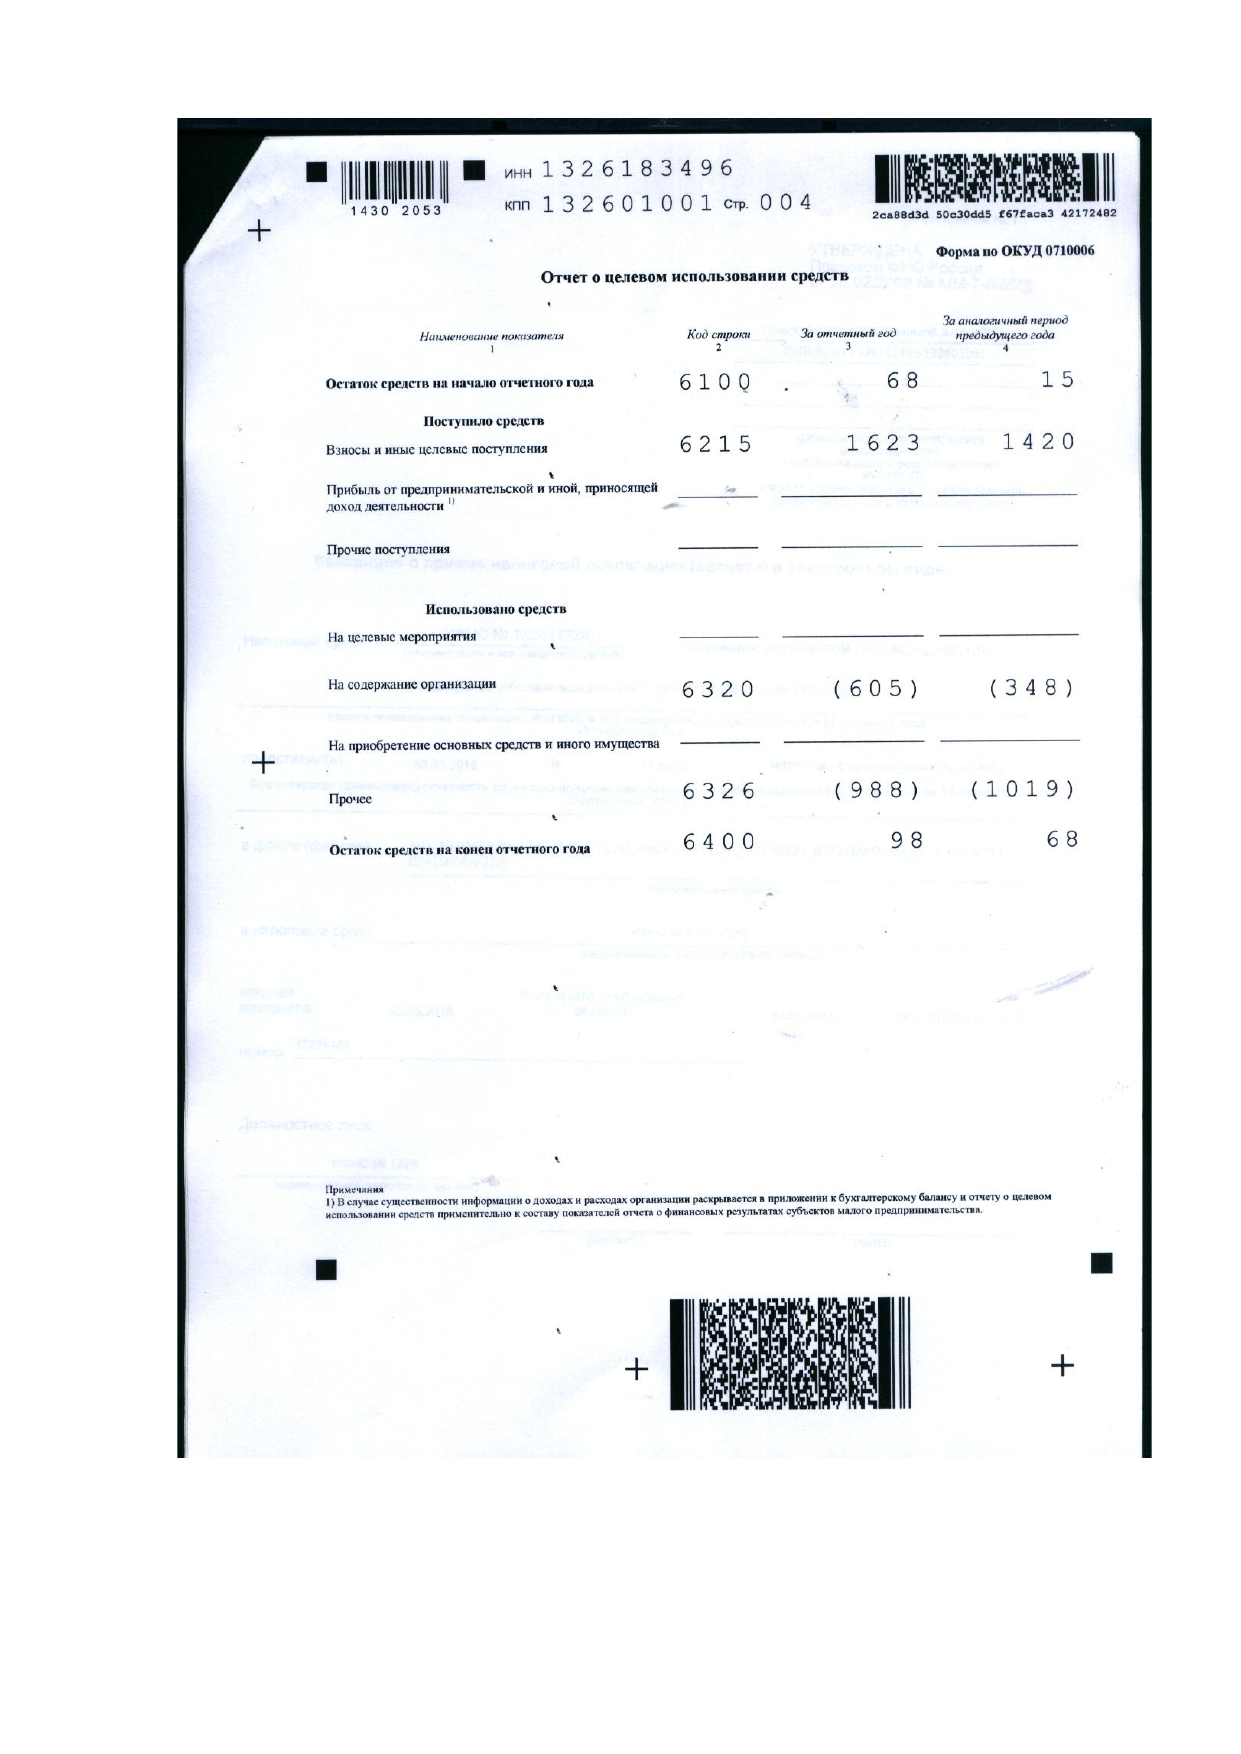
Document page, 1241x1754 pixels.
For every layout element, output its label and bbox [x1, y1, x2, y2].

picture [177, 118, 1152, 1458]
